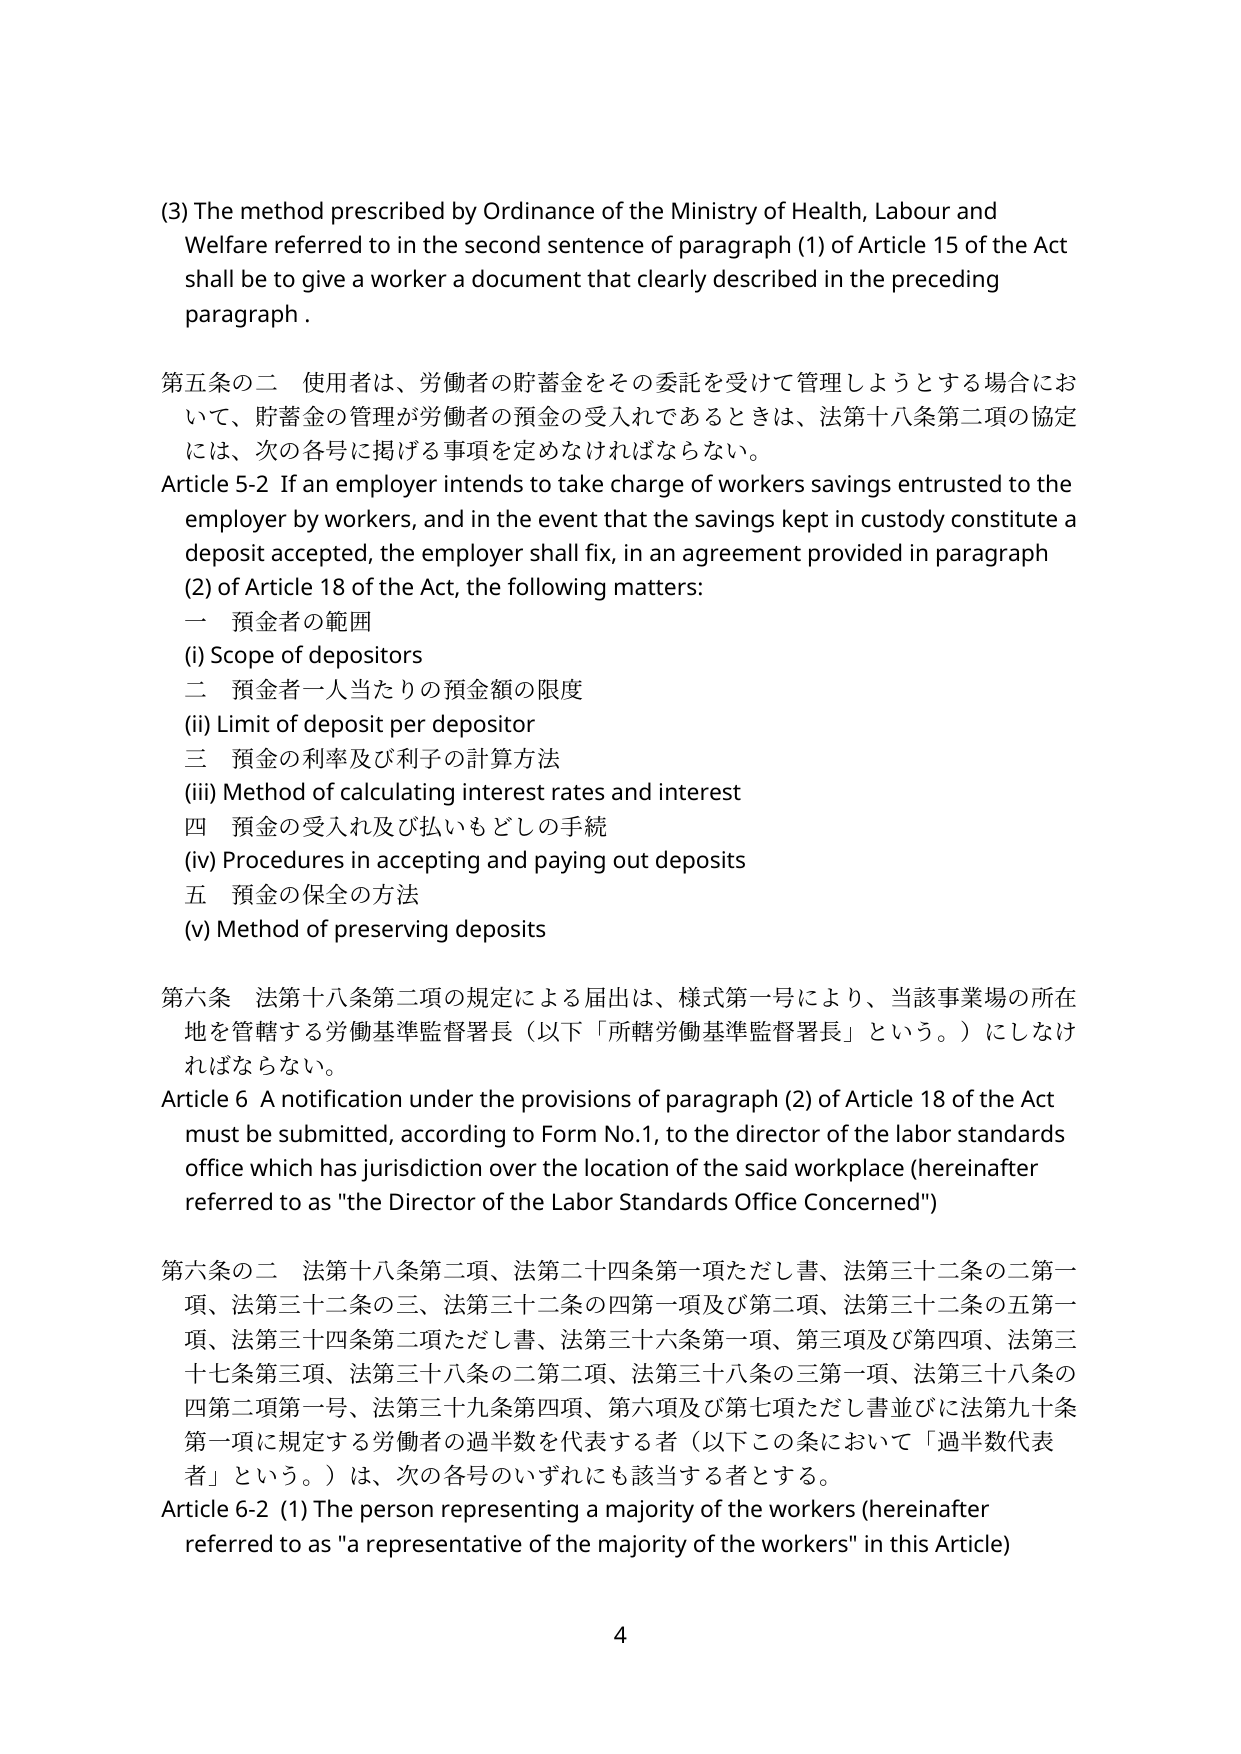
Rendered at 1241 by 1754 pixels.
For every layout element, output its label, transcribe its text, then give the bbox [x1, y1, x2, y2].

text (ii) Limit of deposit per depositor [184, 706, 1079, 740]
text 三 預金の利率及び利子の計算方法 [184, 740, 1079, 774]
text 第五条の二 使用者は、労働者の貯蓄金をその委託を受けて管理しようとする場合において、貯蓄金の管理が労働者の預金の受入れであるときは、法第十八条第二項の協定には、次の各号に掲げる事項を定めなければならない。 [161, 364, 1079, 467]
text 二 預金者一人当たりの預金額の限度 [184, 672, 1079, 706]
text Article 6 A notification under the provisions of paragraph (2) of Article 18 of the Act must be submitted, according to Form No.1, to the director of the labor standards office which has jurisdiction over the location of the said workplace (hereinafter referred to as "the Director of the Labor Standards Office Concerned") [161, 1082, 1079, 1219]
text Article 5-2 If an employer intends to take charge of workers savings entrusted to the employer by workers, and in the event that the savings kept in custody constitute a deposit accepted, the employer shall fix, in an agreement provided in paragraph (2) of Article 18 of the Act, the following matters: [161, 467, 1079, 604]
text 第六条の二 法第十八条第二項、法第二十四条第一項ただし書、法第三十二条の二第一項、法第三十二条の三、法第三十二条の四第一項及び第二項、法第三十二条の五第一項、法第三十四条第二項ただし書、法第三十六条第一項、第三項及び第四項、法第三十七条第三項、法第三十八条の二第二項、法第三十八条の三第一項、法第三十八条の四第二項第一号、法第三十九条第四項、第六項及び第七項ただし書並びに法第九十条第一項に規定する労働者の過半数を代表する者（以下この条において「過半数代表者」という。）は、次の各号のいずれにも該当する者とする。 [161, 1253, 1079, 1492]
text (3) The method prescribed by Ordinance of the Ministry of Health, Labour and Welfare referred to in the second sentence of paragraph (1) of Article 15 of the Act shall be to give a worker a document that clearly described in the preceding paragraph . [161, 194, 1079, 330]
text 第六条 法第十八条第二項の規定による届出は、様式第一号により、当該事業場の所在地を管轄する労働基準監督署長（以下「所轄労働基準監督署長」という。）にしなければならない。 [161, 979, 1079, 1082]
text 五 預金の保全の方法 [184, 877, 1079, 911]
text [161, 1492, 1079, 1560]
text (i) Scope of depositors [184, 638, 1079, 672]
text 四 預金の受入れ及び払いもどしの手続 [184, 809, 1079, 843]
text (v) Method of preserving deposits [184, 911, 1079, 945]
text (iv) Procedures in accepting and paying out deposits [184, 843, 1079, 877]
text (iii) Method of calculating interest rates and interest [184, 774, 1079, 809]
text 一 預金者の範囲 [184, 604, 1079, 638]
